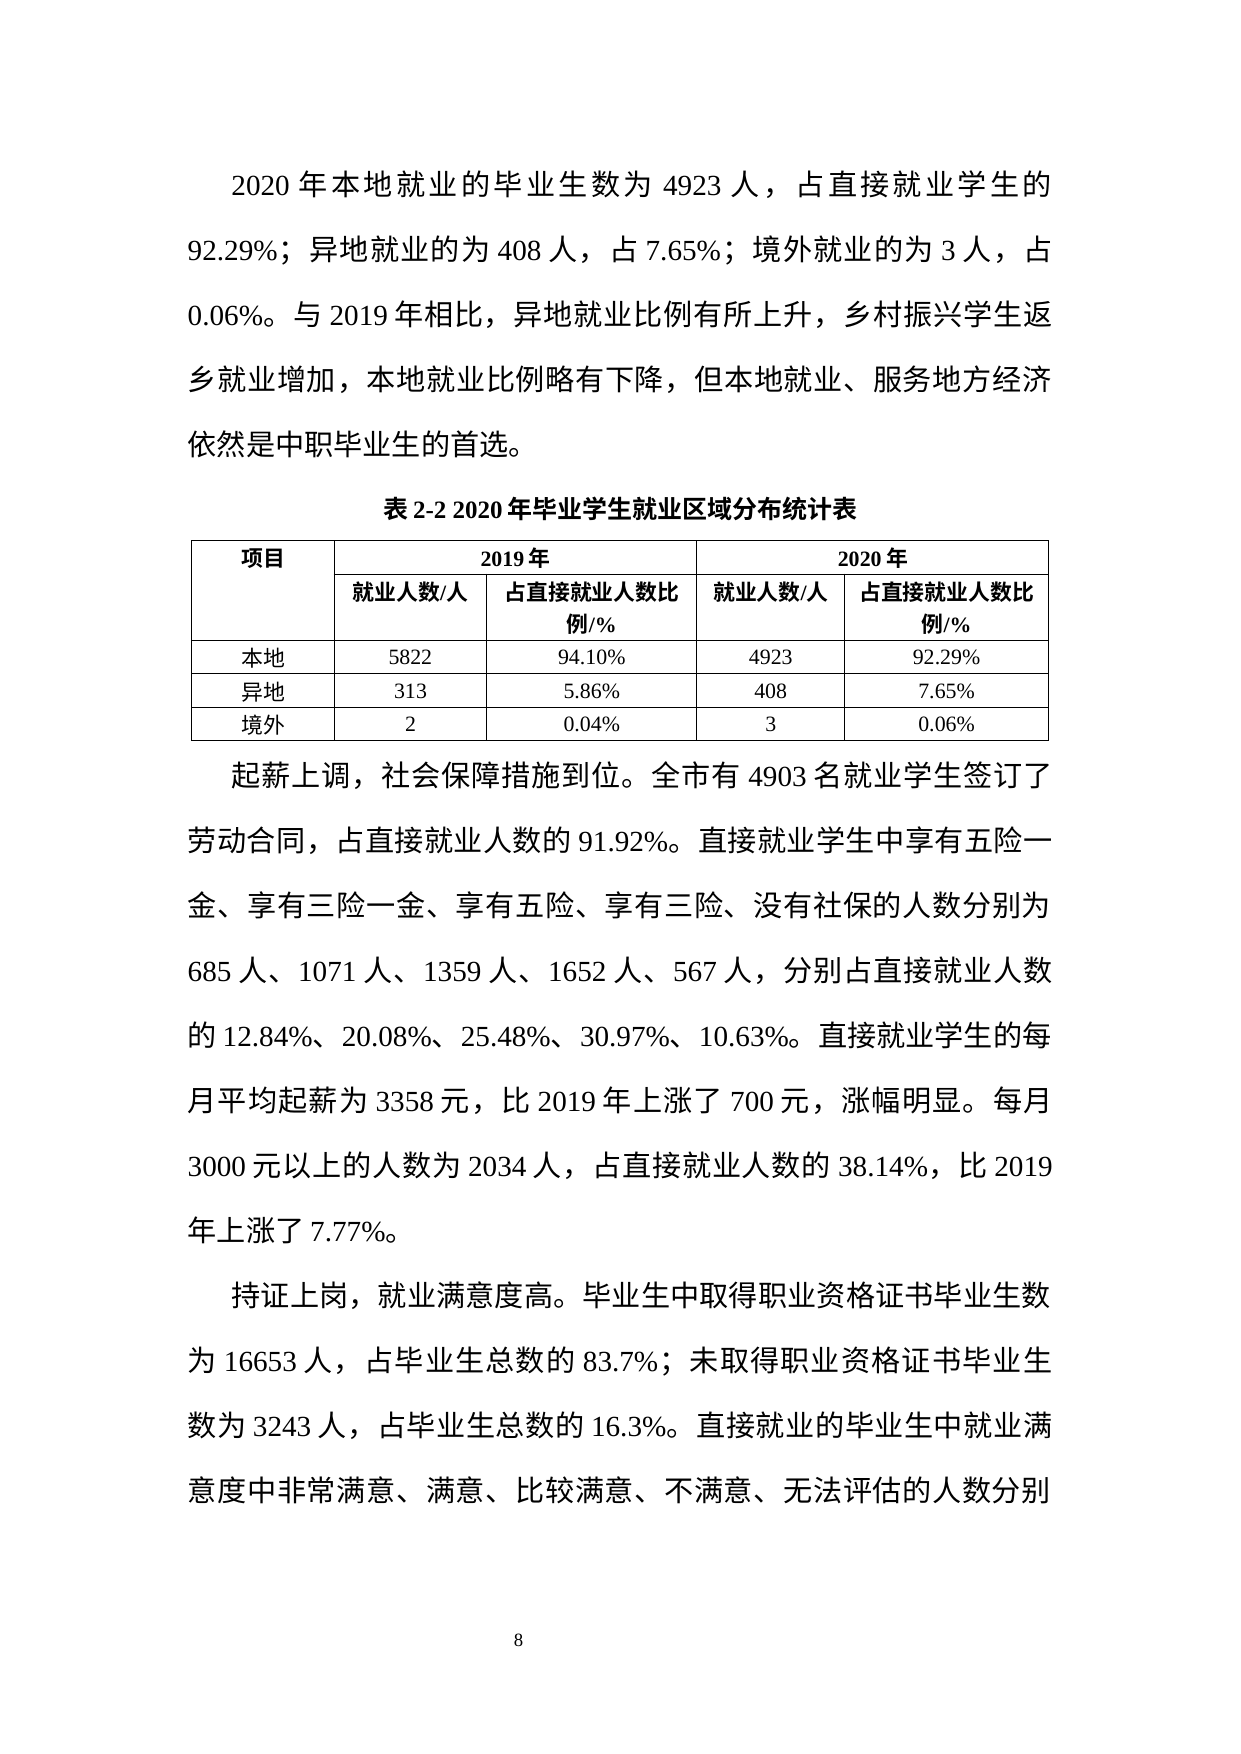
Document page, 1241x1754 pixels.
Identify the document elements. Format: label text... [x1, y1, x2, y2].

table_cell 3 [697, 708, 844, 740]
table_cell 313 [335, 674, 486, 707]
table_cell 本地 [192, 641, 334, 673]
table_cell 5.86% [487, 674, 696, 707]
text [187, 1261, 1053, 1521]
table_cell 4923 [697, 641, 844, 673]
table_cell 7.65% [845, 674, 1048, 707]
table_header 项目 [192, 541, 334, 639]
table_header 2019年 [335, 541, 696, 573]
table_cell 92.29% [845, 641, 1048, 673]
table_cell 5822 [335, 641, 486, 673]
table_cell 异地 [192, 674, 334, 707]
table_cell 0.04% [487, 708, 696, 740]
table_cell 94.10% [487, 641, 696, 673]
table_cell 2 [335, 708, 486, 740]
table_cell 占直接就业人数比例/% [845, 575, 1048, 639]
table_cell 0.06% [845, 708, 1048, 740]
table_cell 408 [697, 674, 844, 707]
table_cell 境外 [192, 708, 334, 740]
text 表2-2 2020年毕业学生就业区域分布统计表 [187, 475, 1053, 540]
table_header 2020年 [697, 541, 1048, 573]
table_cell 占直接就业人数比例/% [487, 575, 696, 639]
text 2020年本地就业的毕业生数为4923人，占直接就业学生的92.29%；异地就业的为408人，占7.65%；境外就业的为3人，占0.06%。与2019年相比，异地就业比例有所上升，乡村振兴学生返乡就业增加，本地就业比例略有下降，但本地就业、服务地方经济依然是中职毕业生的首选。 [187, 150, 1053, 475]
table_cell 就业人数/人 [697, 575, 844, 639]
text 起薪上调，社会保障措施到位。全市有4903名就业学生签订了劳动合同，占直接就业人数的91.92%。直接就业学生中享有五险一金、享有三险一金、享有五险、享有三险、没有社保的人数分别为685人、1071人、1359人、1652人、567人，分别占直接就业人数的12.84%、20.08%、25.48%、30.97%、10.63%。直接就业学生的每月平均起薪为3358元，比2019年上涨了700元，涨幅明显。每月3000元以上的人数为2034人，占直接就业人数的38.14%，比2019年上涨了7.77%。 [187, 741, 1053, 1261]
table_cell 就业人数/人 [335, 575, 486, 639]
